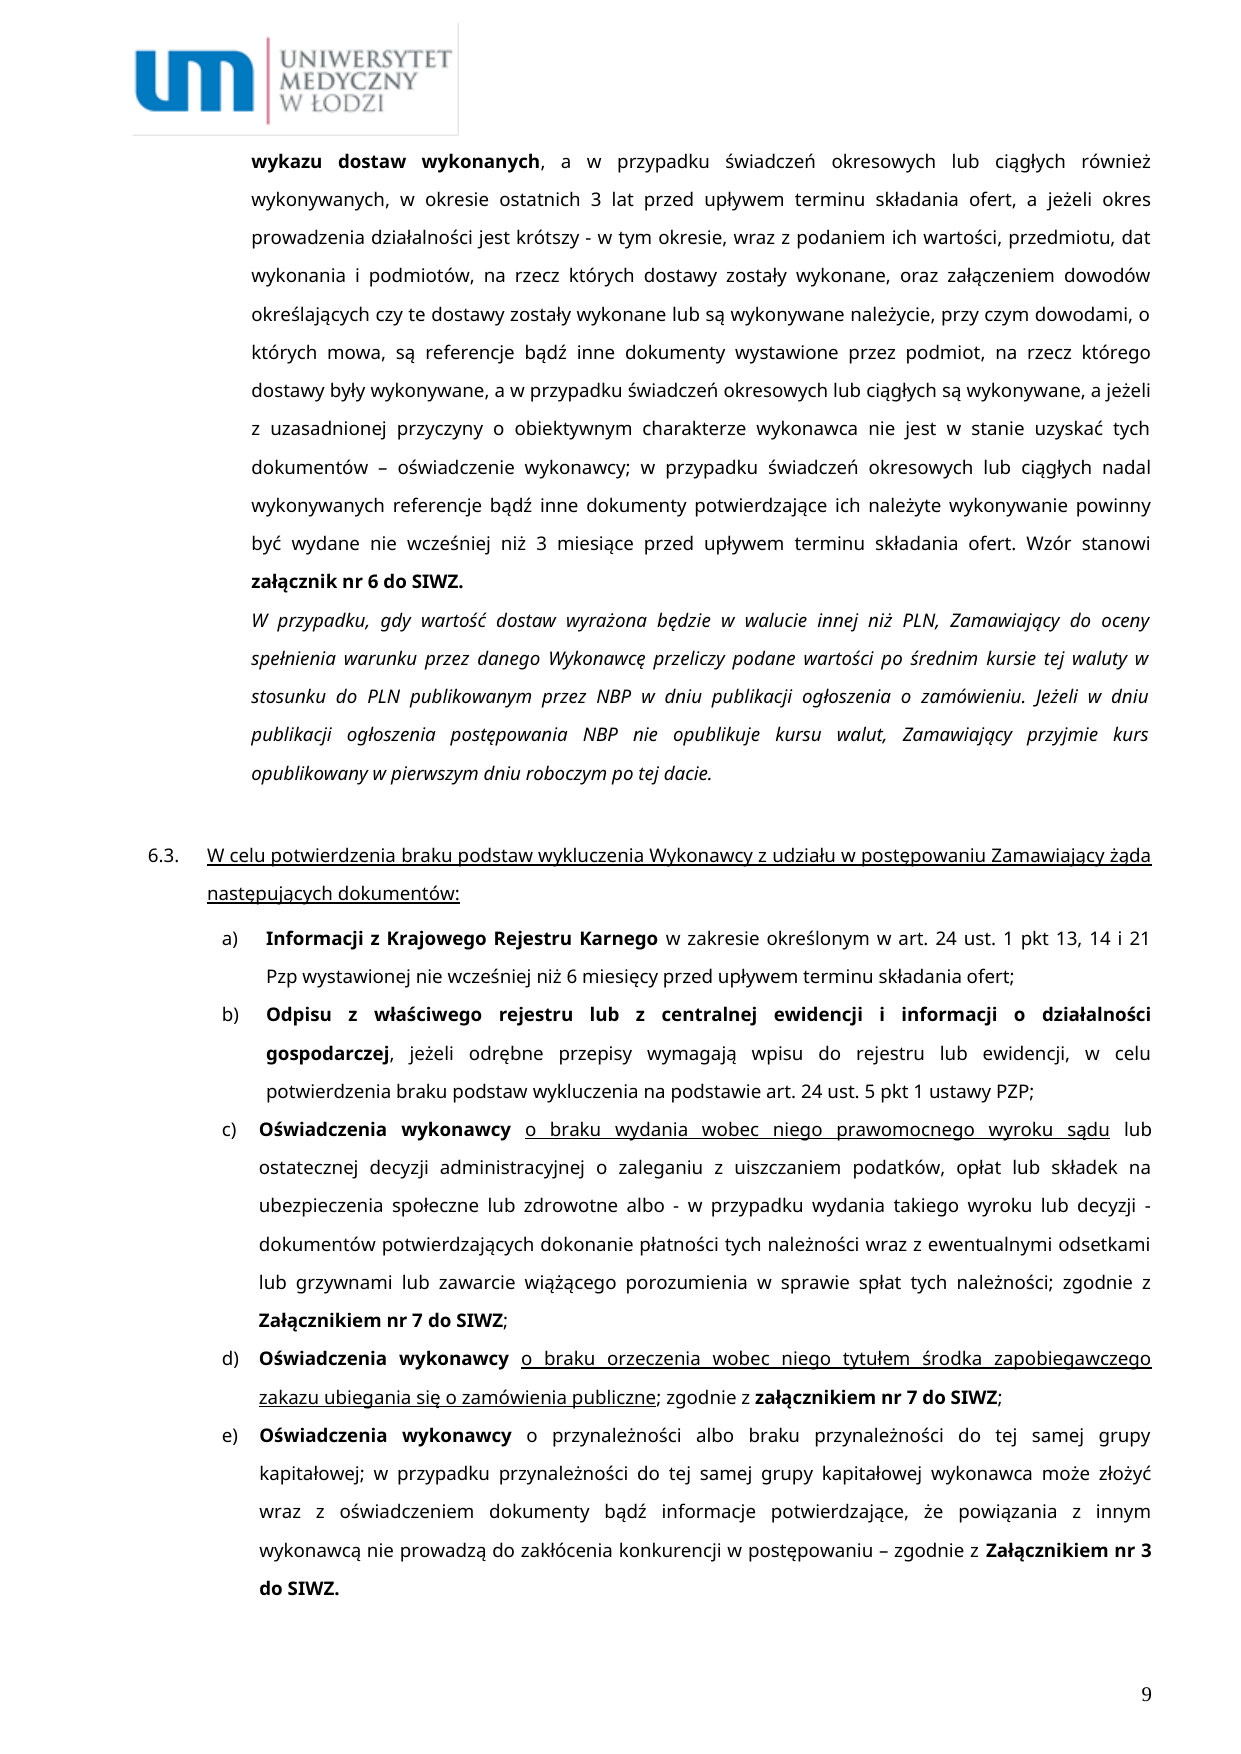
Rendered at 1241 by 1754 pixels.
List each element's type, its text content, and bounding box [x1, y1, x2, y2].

text wykazu dostaw wykonanych, a w przypadku świadczeń okresowych lub ciągłych również wykonywanych, w okresie ostatnich 3 lat przed upływem terminu składania ofert, a jeżeli okres prowadzenia działalności jest krótszy - w tym okresie, wraz z podaniem ich wartości, przedmiotu, dat wykonania i podmiotów, na rzecz których dostawy zostały wykonane, oraz załączeniem dowodów określających czy te dostawy zostały wykonane lub są wykonywane należycie, przy czym dowodami, o których mowa, są referencje bądź inne dokumenty wystawione przez podmiot, na rzecz którego dostawy były wykonywane, a w przypadku świadczeń okresowych lub ciągłych są wykonywane, a jeżeli z uzasadnionej przyczyny o obiektywnym charakterze wykonawca nie jest w stanie uzyskać tych dokumentów – oświadczenie wykonawcy; w przypadku świadczeń okresowych lub ciągłych nadal wykonywanych referencje bądź inne dokumenty potwierdzające ich należyte wykonywanie powinny być wydane nie wcześniej niż 3 miesiące przed upływem terminu składania ofert. Wzór stanowi załącznik nr 6 do SIWZ. [251, 148, 1152, 594]
text W przypadku, gdy wartość dostaw wyrażona będzie w walucie innej niż PLN, Zamawiający do oceny spełnienia warunku przez danego Wykonawcę przeliczy podane wartości po średnim kursie tej waluty w stosunku do PLN publikowanym przez NBP w dniu publikacji ogłoszenia o zamówieniu. Jeżeli w dniu publikacji ogłoszenia postępowania NBP nie opublikuje kursu walut, Zamawiający przyjmie kurs opublikowany w pierwszym dniu roboczym po tej dacie. [251, 607, 1152, 785]
list W celu potwierdzenia braku podstaw wykluczenia Wykonawcy z udziału w postępowaniu Zamawiający żąda następujących dokumentów: [148, 842, 1152, 906]
picture [132, 23, 460, 137]
list Oświadczenia wykonawcy o braku wydania wobec niego prawomocnego wyroku sądu lub ostatecznej decyzji administracyjnej o zaleganiu z uiszczaniem podatków, opłat lub składek na ubezpieczenia społeczne lub zdrowotne albo - w przypadku wydania takiego wyroku lub decyzji - dokumentów potwierdzających dokonanie płatności tych należności wraz z ewentualnymi odsetkami lub grzywnami lub zawarcie wiążącego porozumienia w sprawie spłat tych należności; zgodnie z Załącznikiem nr 7 do SIWZ; [222, 1116, 1152, 1333]
list Informacji z Krajowego Rejestru Karnego w zakresie określonym w art. 24 ust. 1 pkt 13, 14 i 21 Pzp wystawionej nie wcześniej niż 6 miesięcy przed upływem terminu składania ofert; [222, 925, 1152, 989]
list Oświadczenia wykonawcy o braku orzeczenia wobec niego tytułem środka zapobiegawczego zakazu ubiegania się o zamówienia publiczne; zgodnie z załącznikiem nr 7 do SIWZ; [222, 1346, 1152, 1409]
list Oświadczenia wykonawcy o przynależności albo braku przynależności do tej samej grupy kapitałowej; w przypadku przynależności do tej samej grupy kapitałowej wykonawca może złożyć wraz z oświadczeniem dokumenty bądź informacje potwierdzające, że powiązania z innym wykonawcą nie prowadzą do zakłócenia konkurencji w postępowaniu – zgodnie z Załącznikiem nr 3 do SIWZ. [222, 1422, 1152, 1601]
list Odpisu z właściwego rejestru lub z centralnej ewidencji i informacji o działalności gospodarczej, jeżeli odrębne przepisy wymagają wpisu do rejestru lub ewidencji, w celu potwierdzenia braku podstaw wykluczenia na podstawie art. 24 ust. 5 pkt 1 ustawy PZP; [222, 1002, 1152, 1104]
